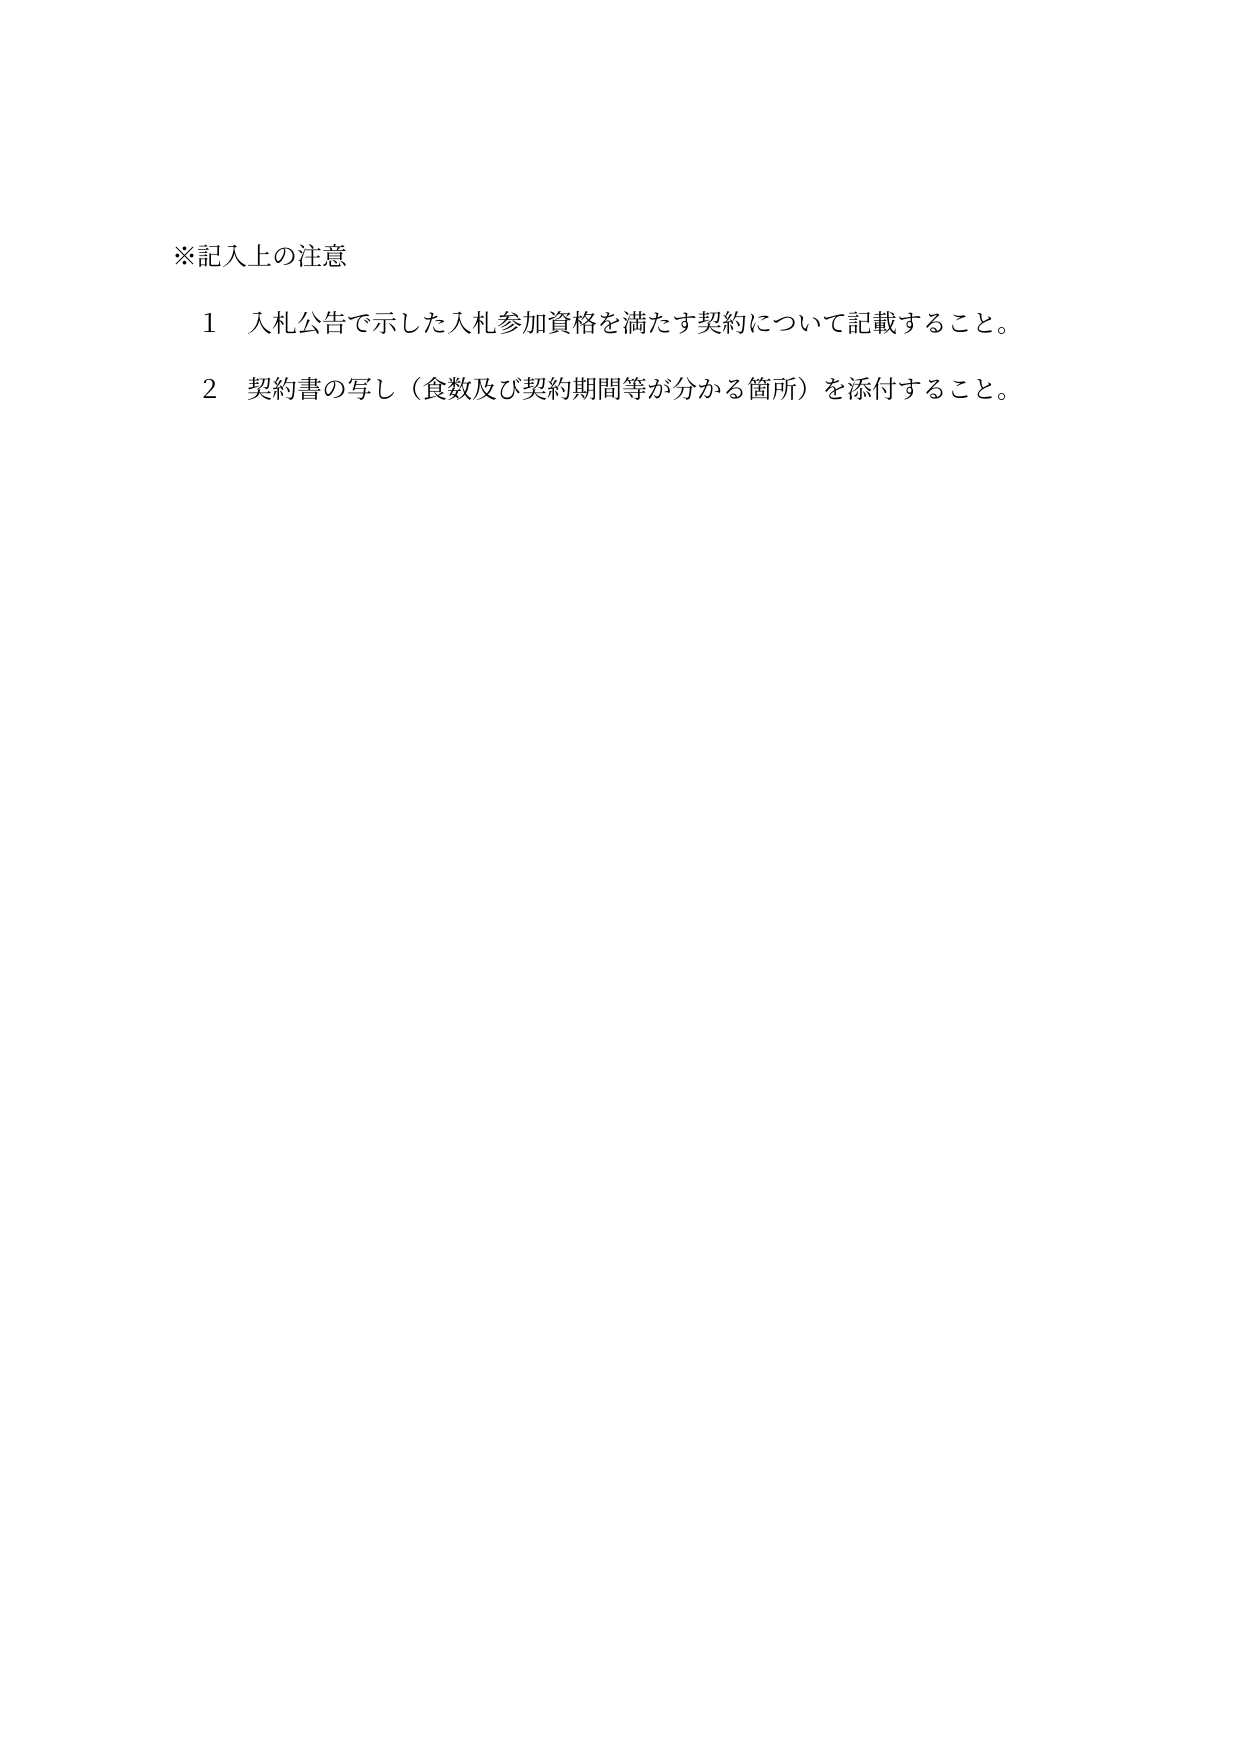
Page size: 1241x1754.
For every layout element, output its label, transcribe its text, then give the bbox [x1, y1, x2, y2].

text １ 入札公告で示した入札参加資格を満たす契約について記載すること。 [148, 288, 1104, 355]
text ※記入上の注意 [148, 221, 1104, 288]
text ２ 契約書の写し（食数及び契約期間等が分かる箇所）を添付すること。 [148, 355, 1104, 422]
